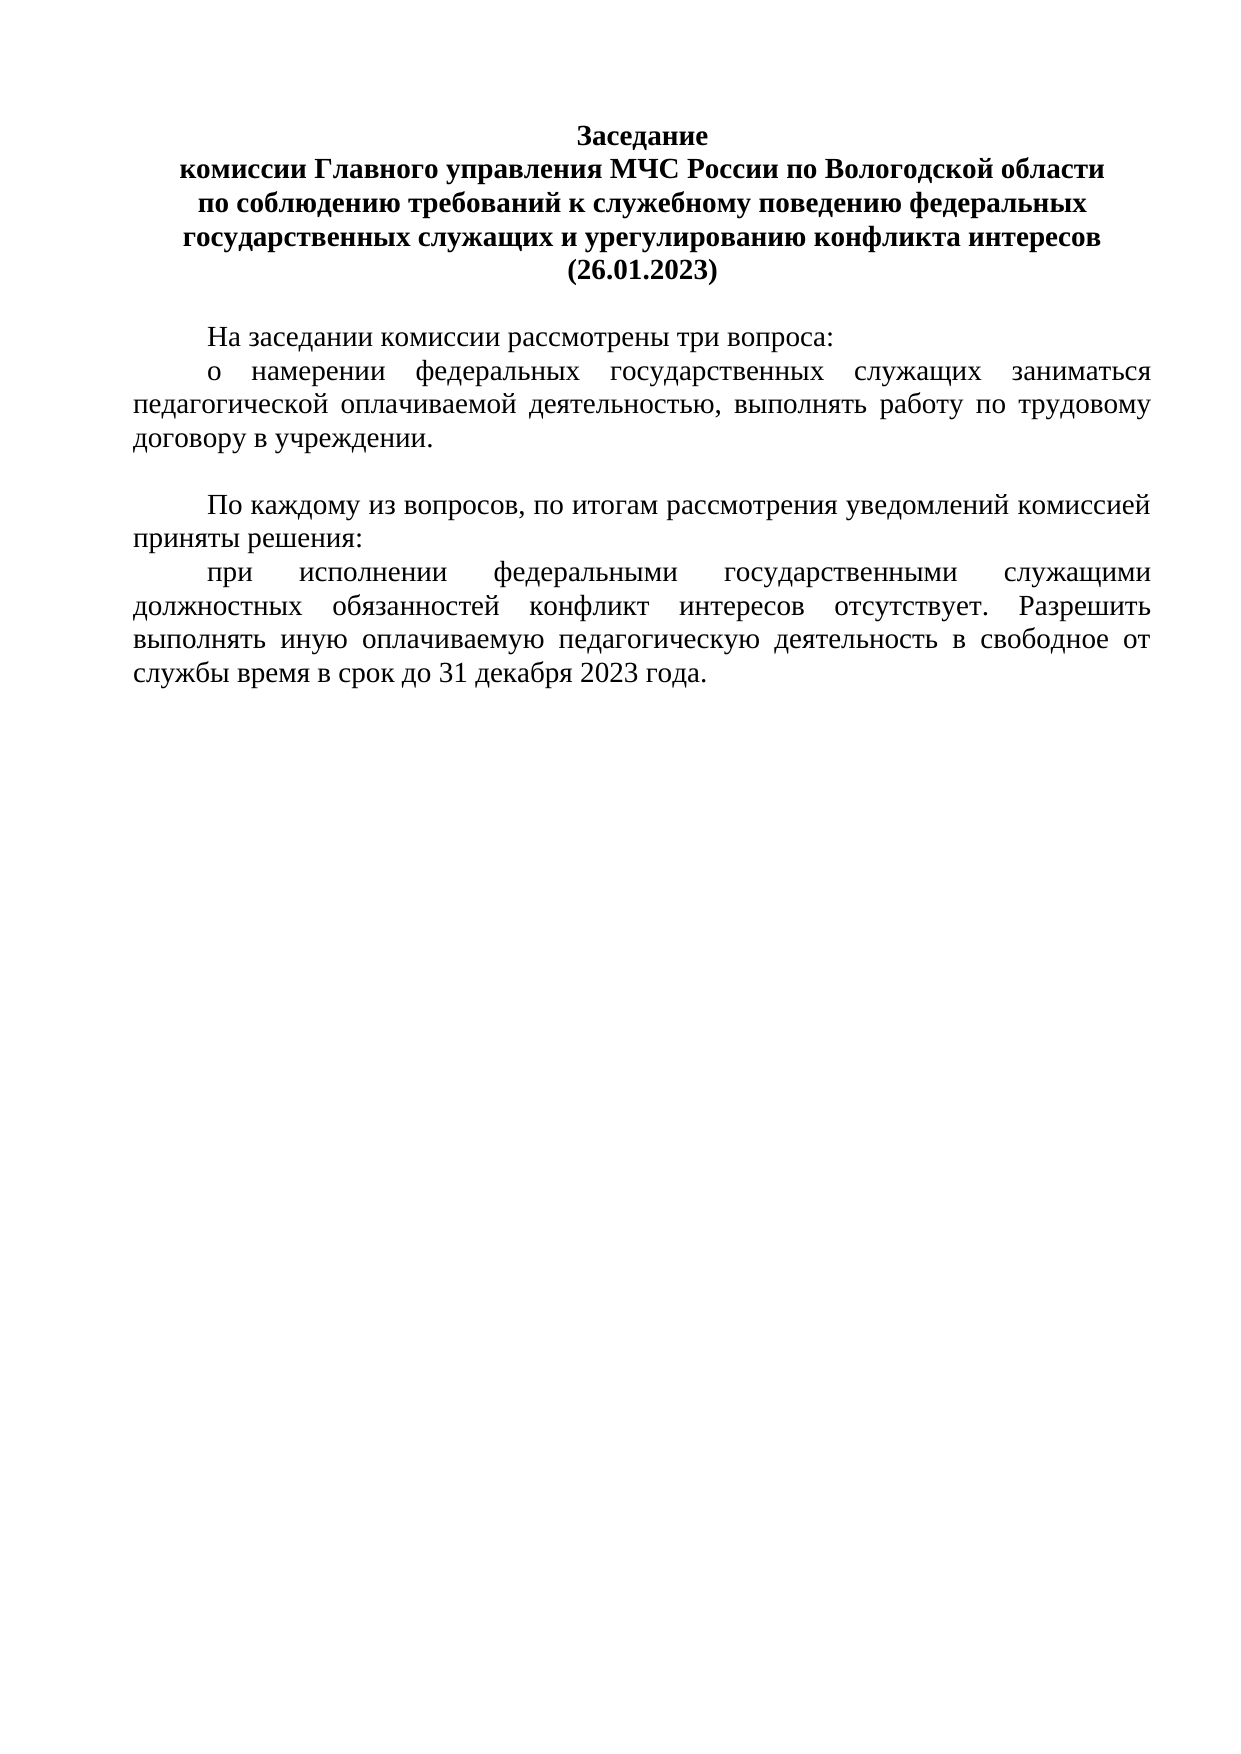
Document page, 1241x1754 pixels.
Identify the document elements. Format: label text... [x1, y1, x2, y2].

text Заседание [133, 118, 1152, 152]
text (26.01.2023) [133, 252, 1152, 286]
text о намерении федеральных государственных служащих заниматься педагогической оплачиваемой деятельностью, выполнять работу по трудовому договору в учреждении. [133, 353, 1152, 453]
text при исполнении федеральными государственными служащими должностных обязанностей конфликт интересов отсутствует. Разрешить выполнять иную оплачиваемую педагогическую деятельность в свободное от службы время в срок до 31 декабря 2023 года. [133, 554, 1152, 688]
text государственных служащих и урегулированию конфликта интересов [133, 219, 1152, 252]
text На заседании комиссии рассмотрены три вопроса: [133, 319, 1152, 353]
text По каждому из вопросов, по итогам рассмотрения уведомлений комиссией приняты решения: [133, 487, 1152, 554]
text по соблюдению требований к служебному поведению федеральных [133, 185, 1152, 219]
text комиссии Главного управления МЧС России по Вологодской области [133, 152, 1152, 185]
